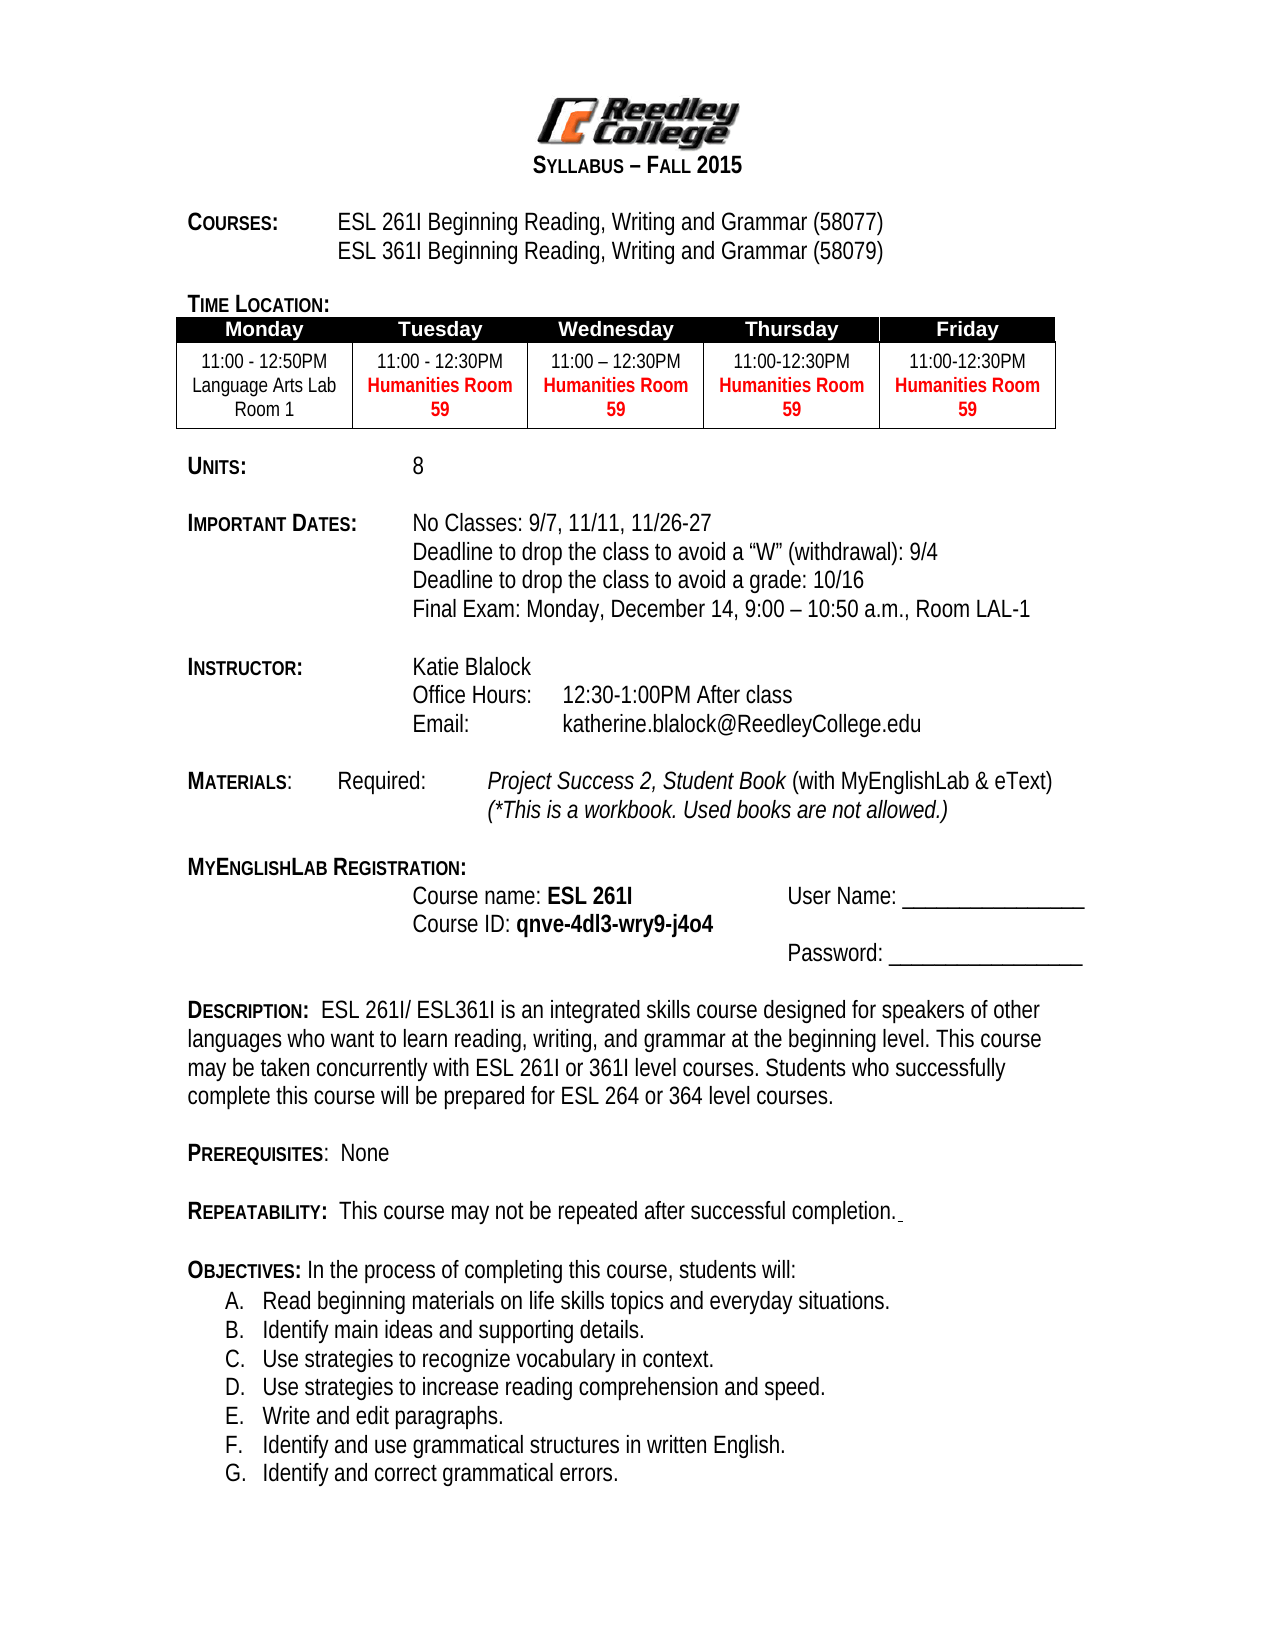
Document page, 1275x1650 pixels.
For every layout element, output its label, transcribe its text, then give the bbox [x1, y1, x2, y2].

table_cell 11:00 - 12:30PM Humanities Room 59 [353, 343, 527, 428]
table_header Thursday [704, 317, 879, 341]
text Time Location: [187, 289, 1087, 317]
text ESL 361I Beginning Reading, Writing and Grammar (58079) [187, 236, 1087, 264]
table_cell 11:00 – 12:30PM Humanities Room 59 [528, 343, 703, 428]
text Description: ESL 261I/ ESL361I is an integrated skills course designed for speakers of other languages who want to learn reading, writing, and grammar at the beginning level. This course may be taken concurrently with ESL 261I or 361I level courses. Students who successfully complete this course will be prepared for ESL 264 or 364 level courses. [187, 995, 1087, 1110]
table_cell 11:00-12:30PM Humanities Room 59 [704, 343, 879, 428]
table_header Friday [880, 317, 1055, 341]
text Deadline to drop the class to avoid a grade: 10/16 [187, 566, 1087, 594]
text MyEnglishLab Registration: [187, 852, 1087, 881]
text Courses: ESL 261I Beginning Reading, Writing and Grammar (58077) [187, 207, 1087, 236]
text Password: _________________ [187, 938, 1087, 967]
text Final Exam: Monday, December 14, 9:00 – 10:50 a.m., Room LAL-1 [187, 594, 1087, 623]
table_header Wednesday [528, 317, 704, 341]
text Deadline to drop the class to avoid a “W” (withdrawal): 9/4 [187, 537, 1087, 566]
table_header Tuesday [352, 317, 528, 341]
text Important Dates: No Classes: 9/7, 11/11, 11/26-27 [187, 508, 1087, 537]
text Course name: ESL 261I User Name: ________________ [187, 881, 1087, 909]
picture [533, 94, 740, 153]
text Prerequisites: None [187, 1138, 1087, 1167]
text Units: 8 [187, 451, 1087, 479]
text Office Hours: 12:30-1:00PM After class [187, 680, 1087, 709]
text (*This is a workbook. Used books are not allowed.) [187, 795, 1087, 823]
text Materials: Required: Project Success 2, Student Book (with MyEnglishLab & eText) [187, 766, 1087, 795]
text Syllabus – Fall 2015 [187, 150, 1087, 179]
text Repeatability: This course may not be repeated after successful completion. [187, 1196, 1087, 1224]
table_cell 11:00-12:30PM Humanities Room 59 [880, 343, 1055, 428]
text Course ID: qnve-4dl3-wry9-j4o4 [187, 909, 1087, 938]
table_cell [186, 1285, 1202, 1488]
text Email: katherine.blalock@ReedleyCollege.edu [187, 709, 1087, 737]
table_cell 11:00 - 12:50PM Language Arts Lab Room 1 [177, 343, 352, 428]
text Instructor: Katie Blalock [187, 651, 1087, 680]
table_header Objectives: In the process of completing this course, students will: [186, 1253, 1202, 1285]
table_header Monday [176, 317, 352, 341]
